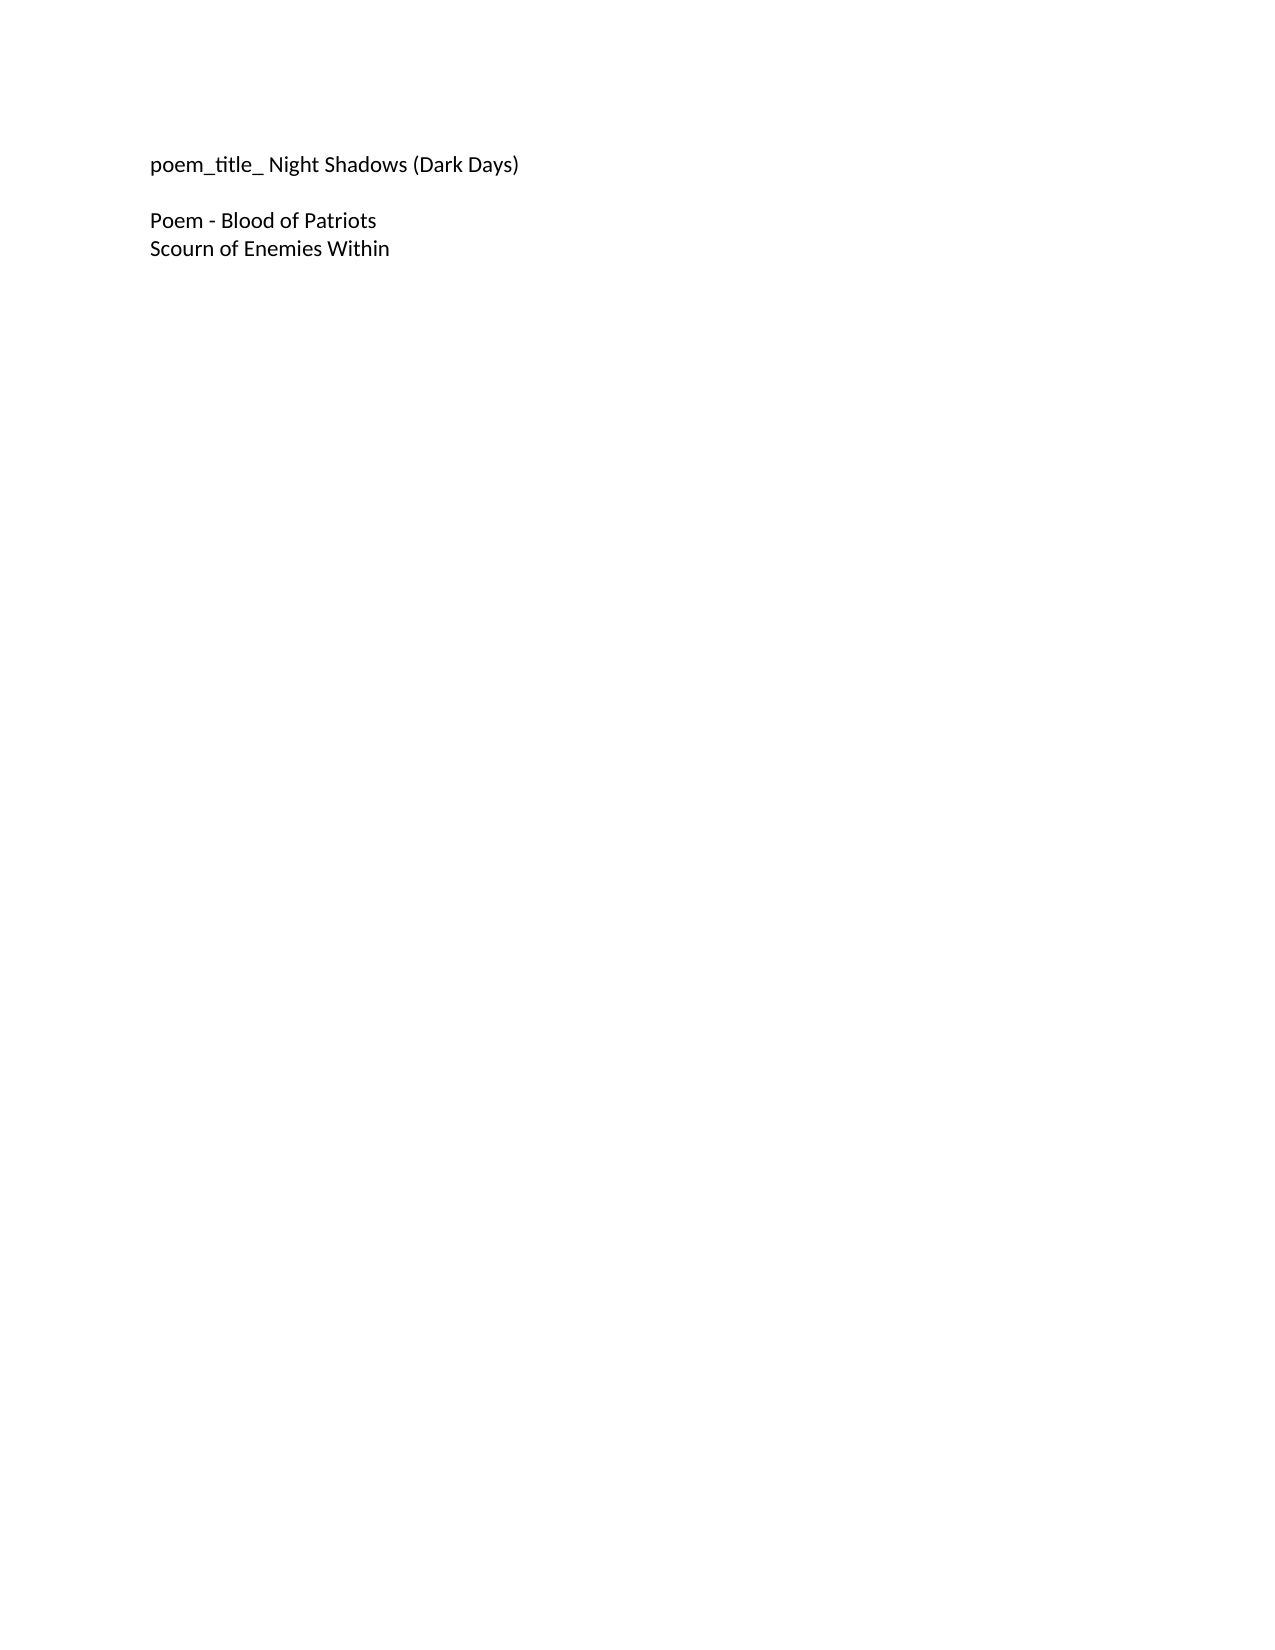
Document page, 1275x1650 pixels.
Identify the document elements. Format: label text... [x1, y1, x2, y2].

text Scourn of Enemies Within [150, 234, 1125, 262]
text poem_title_ Night Shadows (Dark Days) [150, 150, 1125, 178]
text Poem - Blood of Patriots [150, 206, 1125, 234]
